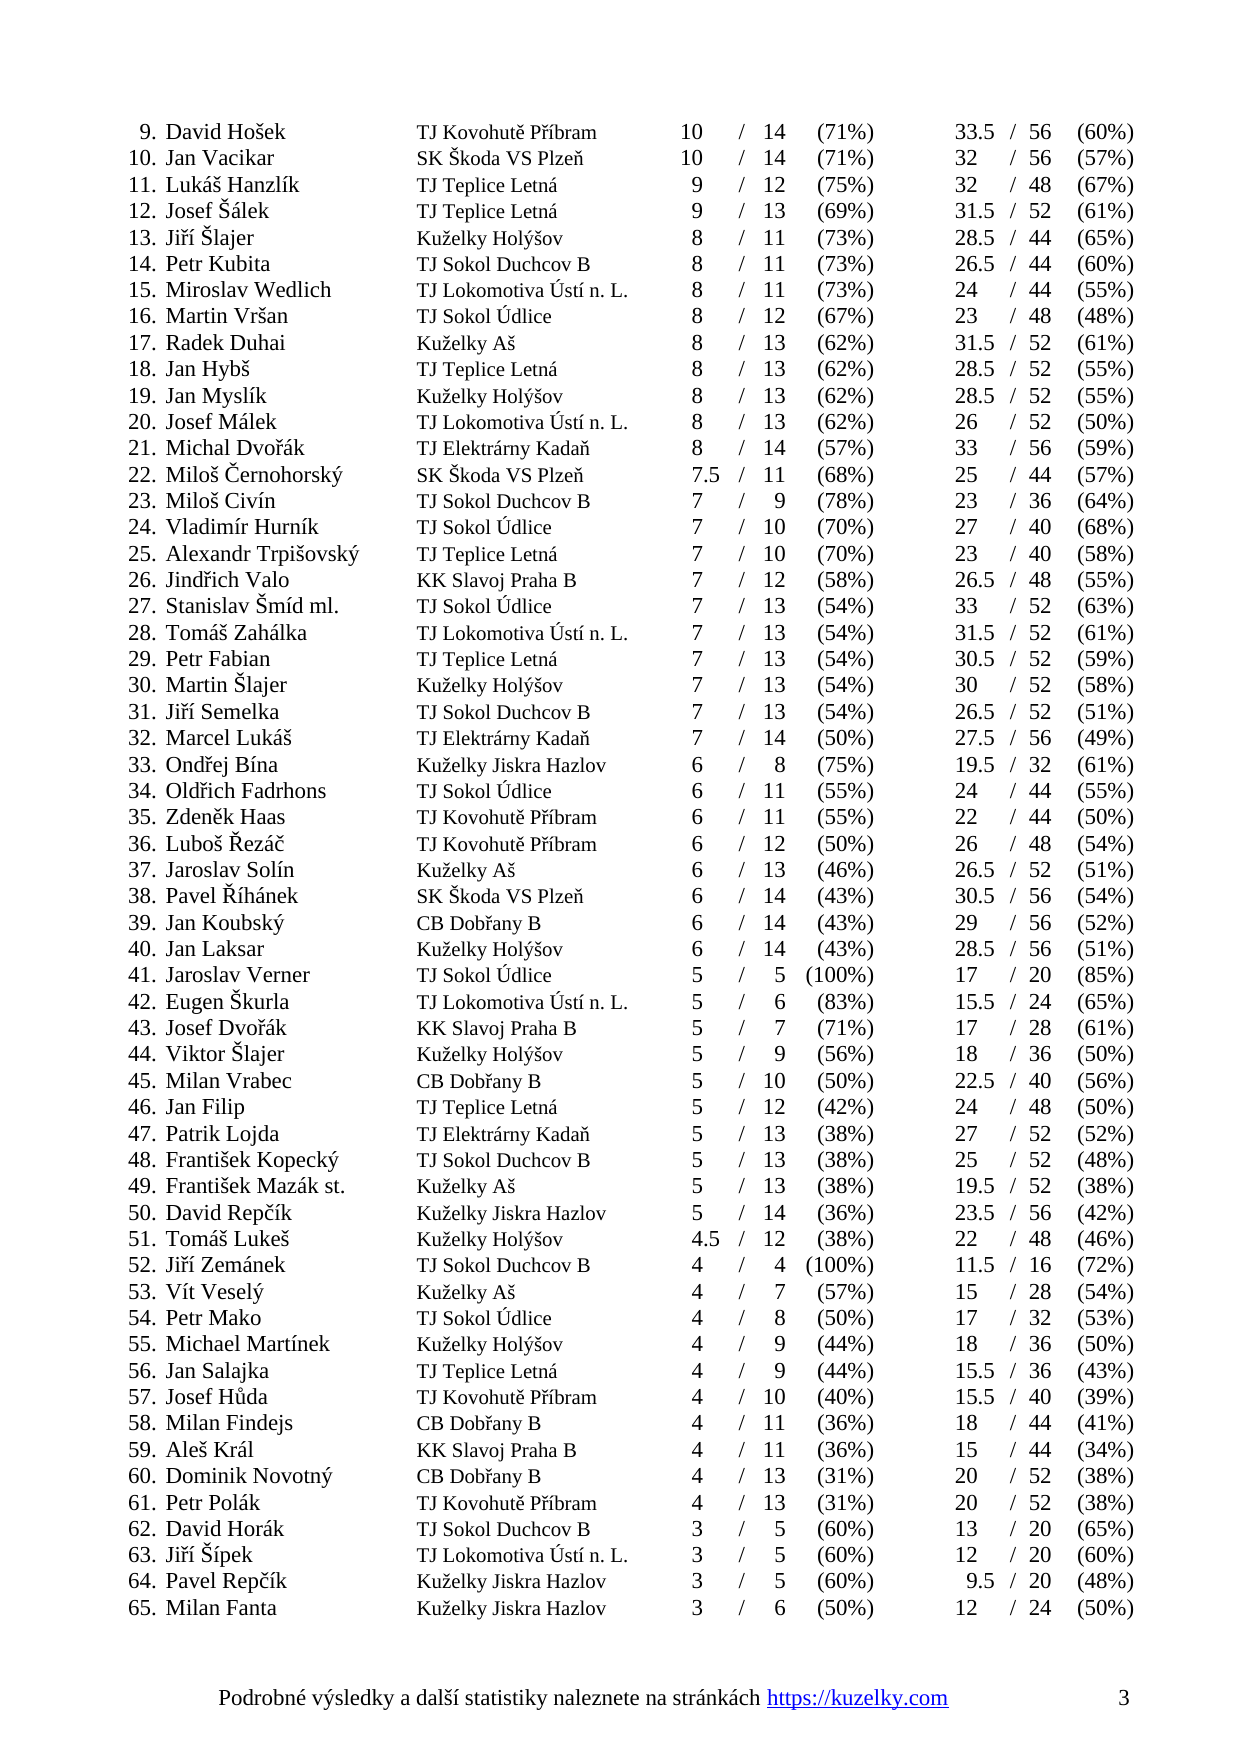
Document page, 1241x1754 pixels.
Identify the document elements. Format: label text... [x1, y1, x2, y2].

text 51. Tomáš Lukeš Kuželky Holýšov 4.5 / 12 (38%) 22 / 48 (46%) [106, 1225, 1134, 1251]
text 29. Petr Fabian TJ Teplice Letná 7 / 13 (54%) 30.5 / 52 (59%) [106, 645, 1134, 672]
text 49. František Mazák st. Kuželky Aš 5 / 13 (38%) 19.5 / 52 (38%) [106, 1172, 1134, 1199]
text 52. Jiří Zemánek TJ Sokol Duchcov B 4 / 4 (100%) 11.5 / 16 (72%) [106, 1251, 1134, 1278]
text 32. Marcel Lukáš TJ Elektrárny Kadaň 7 / 14 (50%) 27.5 / 56 (49%) [106, 724, 1134, 751]
text 35. Zdeněk Haas TJ Kovohutě Příbram 6 / 11 (55%) 22 / 44 (50%) [106, 803, 1134, 830]
text 47. Patrik Lojda TJ Elektrárny Kadaň 5 / 13 (38%) 27 / 52 (52%) [106, 1119, 1134, 1146]
text 26. Jindřich Valo KK Slavoj Praha B 7 / 12 (58%) 26.5 / 48 (55%) [106, 566, 1134, 592]
text 24. Vladimír Hurník TJ Sokol Údlice 7 / 10 (70%) 27 / 40 (68%) [106, 513, 1134, 540]
text 25. Alexandr Trpišovský TJ Teplice Letná 7 / 10 (70%) 23 / 40 (58%) [106, 540, 1134, 566]
text 56. Jan Salajka TJ Teplice Letná 4 / 9 (44%) 15.5 / 36 (43%) [106, 1357, 1134, 1383]
text 38. Pavel Říhánek SK Škoda VS Plzeň 6 / 14 (43%) 30.5 / 56 (54%) [106, 882, 1134, 909]
text 17. Radek Duhai Kuželky Aš 8 / 13 (62%) 31.5 / 52 (61%) [106, 329, 1134, 355]
text 40. Jan Laksar Kuželky Holýšov 6 / 14 (43%) 28.5 / 56 (51%) [106, 935, 1134, 961]
text 46. Jan Filip TJ Teplice Letná 5 / 12 (42%) 24 / 48 (50%) [106, 1093, 1134, 1119]
text 53. Vít Veselý Kuželky Aš 4 / 7 (57%) 15 / 28 (54%) [106, 1278, 1134, 1304]
text 15. Miroslav Wedlich TJ Lokomotiva Ústí n. L. 8 / 11 (73%) 24 / 44 (55%) [106, 276, 1134, 303]
text 58. Milan Findejs CB Dobřany B 4 / 11 (36%) 18 / 44 (41%) [106, 1409, 1134, 1436]
text 31. Jiří Semelka TJ Sokol Duchcov B 7 / 13 (54%) 26.5 / 52 (51%) [106, 698, 1134, 724]
text 42. Eugen Škurla TJ Lokomotiva Ústí n. L. 5 / 6 (83%) 15.5 / 24 (65%) [106, 988, 1134, 1014]
text 37. Jaroslav Solín Kuželky Aš 6 / 13 (46%) 26.5 / 52 (51%) [106, 856, 1134, 882]
text 13. Jiří Šlajer Kuželky Holýšov 8 / 11 (73%) 28.5 / 44 (65%) [106, 223, 1134, 250]
text 27. Stanislav Šmíd ml. TJ Sokol Údlice 7 / 13 (54%) 33 / 52 (63%) [106, 592, 1134, 619]
text 33. Ondřej Bína Kuželky Jiskra Hazlov 6 / 8 (75%) 19.5 / 32 (61%) [106, 751, 1134, 777]
text 57. Josef Hůda TJ Kovohutě Příbram 4 / 10 (40%) 15.5 / 40 (39%) [106, 1383, 1134, 1409]
text 22. Miloš Černohorský SK Škoda VS Plzeň 7.5 / 11 (68%) 25 / 44 (57%) [106, 461, 1134, 487]
text 64. Pavel Repčík Kuželky Jiskra Hazlov 3 / 5 (60%) 9.5 / 20 (48%) [106, 1568, 1134, 1594]
text 23. Miloš Civín TJ Sokol Duchcov B 7 / 9 (78%) 23 / 36 (64%) [106, 487, 1134, 513]
text 39. Jan Koubský CB Dobřany B 6 / 14 (43%) 29 / 56 (52%) [106, 909, 1134, 935]
text 65. Milan Fanta Kuželky Jiskra Hazlov 3 / 6 (50%) 12 / 24 (50%) [106, 1594, 1134, 1620]
text 55. Michael Martínek Kuželky Holýšov 4 / 9 (44%) 18 / 36 (50%) [106, 1330, 1134, 1357]
text 34. Oldřich Fadrhons TJ Sokol Údlice 6 / 11 (55%) 24 / 44 (55%) [106, 777, 1134, 803]
text 30. Martin Šlajer Kuželky Holýšov 7 / 13 (54%) 30 / 52 (58%) [106, 672, 1134, 698]
text 60. Dominik Novotný CB Dobřany B 4 / 13 (31%) 20 / 52 (38%) [106, 1462, 1134, 1488]
text 62. David Horák TJ Sokol Duchcov B 3 / 5 (60%) 13 / 20 (65%) [106, 1515, 1134, 1541]
text 59. Aleš Král KK Slavoj Praha B 4 / 11 (36%) 15 / 44 (34%) [106, 1436, 1134, 1462]
text 45. Milan Vrabec CB Dobřany B 5 / 10 (50%) 22.5 / 40 (56%) [106, 1067, 1134, 1093]
text 50. David Repčík Kuželky Jiskra Hazlov 5 / 14 (36%) 23.5 / 56 (42%) [106, 1199, 1134, 1225]
text 21. Michal Dvořák TJ Elektrárny Kadaň 8 / 14 (57%) 33 / 56 (59%) [106, 434, 1134, 461]
text 44. Viktor Šlajer Kuželky Holýšov 5 / 9 (56%) 18 / 36 (50%) [106, 1041, 1134, 1067]
text 36. Luboš Řezáč TJ Kovohutě Příbram 6 / 12 (50%) 26 / 48 (54%) [106, 830, 1134, 856]
text 20. Josef Málek TJ Lokomotiva Ústí n. L. 8 / 13 (62%) 26 / 52 (50%) [106, 408, 1134, 434]
text 19. Jan Myslík Kuželky Holýšov 8 / 13 (62%) 28.5 / 52 (55%) [106, 382, 1134, 408]
text 18. Jan Hybš TJ Teplice Letná 8 / 13 (62%) 28.5 / 52 (55%) [106, 355, 1134, 382]
text 16. Martin Vršan TJ Sokol Údlice 8 / 12 (67%) 23 / 48 (48%) [106, 303, 1134, 329]
text 63. Jiří Šípek TJ Lokomotiva Ústí n. L. 3 / 5 (60%) 12 / 20 (60%) [106, 1541, 1134, 1568]
text 12. Josef Šálek TJ Teplice Letná 9 / 13 (69%) 31.5 / 52 (61%) [106, 197, 1134, 223]
text 28. Tomáš Zahálka TJ Lokomotiva Ústí n. L. 7 / 13 (54%) 31.5 / 52 (61%) [106, 619, 1134, 645]
text 61. Petr Polák TJ Kovohutě Příbram 4 / 13 (31%) 20 / 52 (38%) [106, 1488, 1134, 1515]
text 54. Petr Mako TJ Sokol Údlice 4 / 8 (50%) 17 / 32 (53%) [106, 1304, 1134, 1330]
text 41. Jaroslav Verner TJ Sokol Údlice 5 / 5 (100%) 17 / 20 (85%) [106, 961, 1134, 988]
text 11. Lukáš Hanzlík TJ Teplice Letná 9 / 12 (75%) 32 / 48 (67%) [106, 171, 1134, 197]
text 43. Josef Dvořák KK Slavoj Praha B 5 / 7 (71%) 17 / 28 (61%) [106, 1014, 1134, 1041]
text 9. David Hošek TJ Kovohutě Příbram 10 / 14 (71%) 33.5 / 56 (60%) [106, 118, 1134, 144]
text 14. Petr Kubita TJ Sokol Duchcov B 8 / 11 (73%) 26.5 / 44 (60%) [106, 250, 1134, 276]
text 10. Jan Vacikar SK Škoda VS Plzeň 10 / 14 (71%) 32 / 56 (57%) [106, 144, 1134, 171]
text 48. František Kopecký TJ Sokol Duchcov B 5 / 13 (38%) 25 / 52 (48%) [106, 1146, 1134, 1172]
